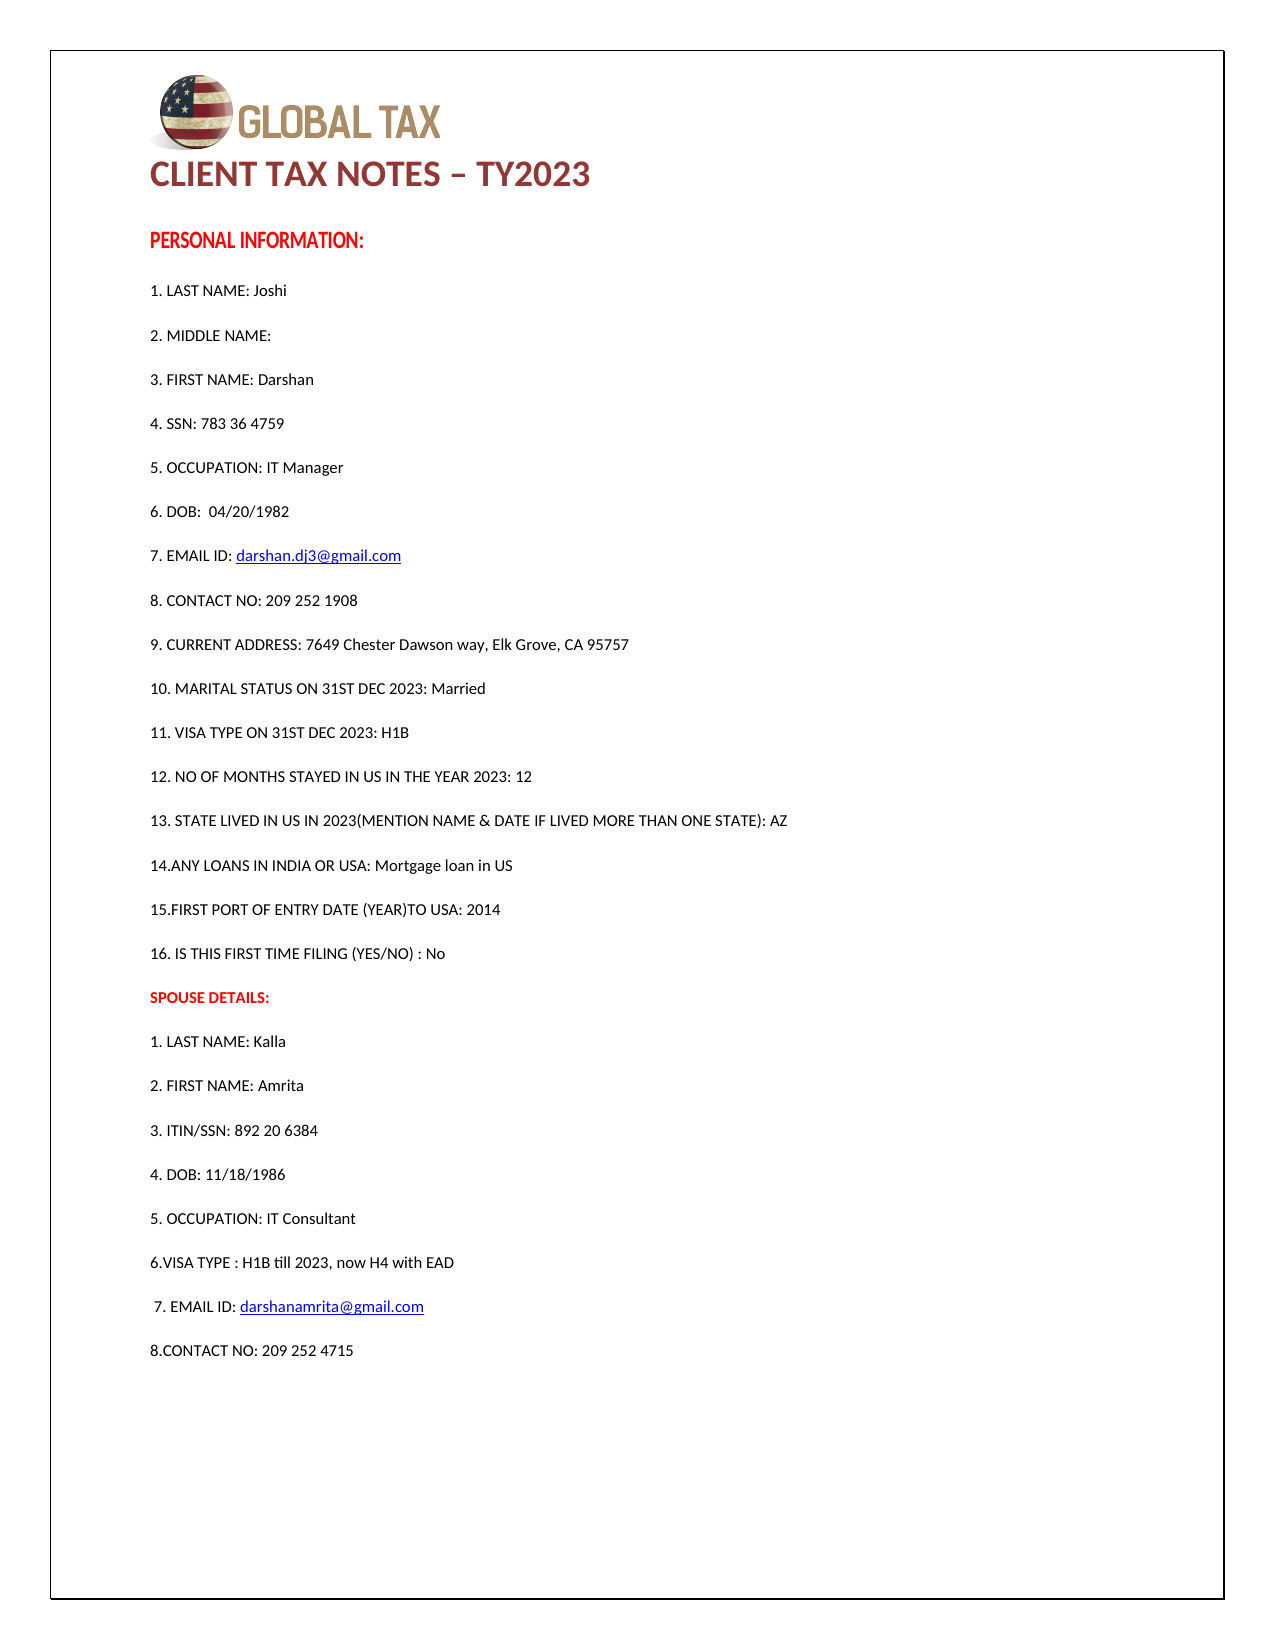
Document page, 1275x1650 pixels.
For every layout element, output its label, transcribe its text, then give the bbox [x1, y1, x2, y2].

text 5. OCCUPATION: IT Manager [150, 457, 1124, 478]
text SPOUSE DETAILS: [150, 987, 1124, 1008]
text CLIENT TAX NOTES – TY2023 [150, 150, 1124, 196]
text 13. STATE LIVED IN US IN 2023(MENTION NAME & DATE IF LIVED MORE THAN ONE STATE): AZ [150, 811, 1124, 831]
text 3. ITIN/SSN: 892 20 6384 [150, 1120, 1124, 1140]
text 4. DOB: 11/18/1986 [150, 1164, 1124, 1184]
text 7. EMAIL ID: darshanamrita@gmail.com [150, 1297, 1124, 1317]
text 6. DOB: 04/20/1982 [150, 502, 1124, 522]
text 8.CONTACT NO: 209 252 4715 [150, 1341, 1124, 1361]
text 5. OCCUPATION: IT Consultant [150, 1208, 1124, 1228]
text 15.FIRST PORT OF ENTRY DATE (YEAR)TO USA: 2014 [150, 899, 1124, 919]
text 4. SSN: 783 36 4759 [150, 413, 1124, 433]
text 11. VISA TYPE ON 31ST DEC 2023: H1B [150, 722, 1124, 743]
text 16. IS THIS FIRST TIME FILING (YES/NO) : No [150, 943, 1124, 963]
text 1. LAST NAME: Joshi [150, 281, 1124, 301]
text 8. CONTACT NO: 209 252 1908 [150, 590, 1124, 610]
text 6.VISA TYPE : H1B till 2023, now H4 with EAD [150, 1252, 1124, 1273]
picture [150, 75, 440, 150]
text 12. NO OF MONTHS STAYED IN US IN THE YEAR 2023: 12 [150, 767, 1124, 787]
text 3. FIRST NAME: Darshan [150, 369, 1124, 389]
text 10. MARITAL STATUS ON 31ST DEC 2023: Married [150, 678, 1124, 698]
text 1. LAST NAME: Kalla [150, 1032, 1124, 1052]
text 14.ANY LOANS IN INDIA OR USA: Mortgage loan in US [150, 855, 1124, 875]
text 2. FIRST NAME: Amrita [150, 1076, 1124, 1096]
text 2. MIDDLE NAME: [150, 325, 1124, 345]
text 7. EMAIL ID: darshan.dj3@gmail.com [150, 546, 1124, 566]
text PERSONAL INFORMATION: [150, 223, 1130, 255]
text 9. CURRENT ADDRESS: 7649 Chester Dawson way, Elk Grove, CA 95757 [150, 634, 1124, 654]
